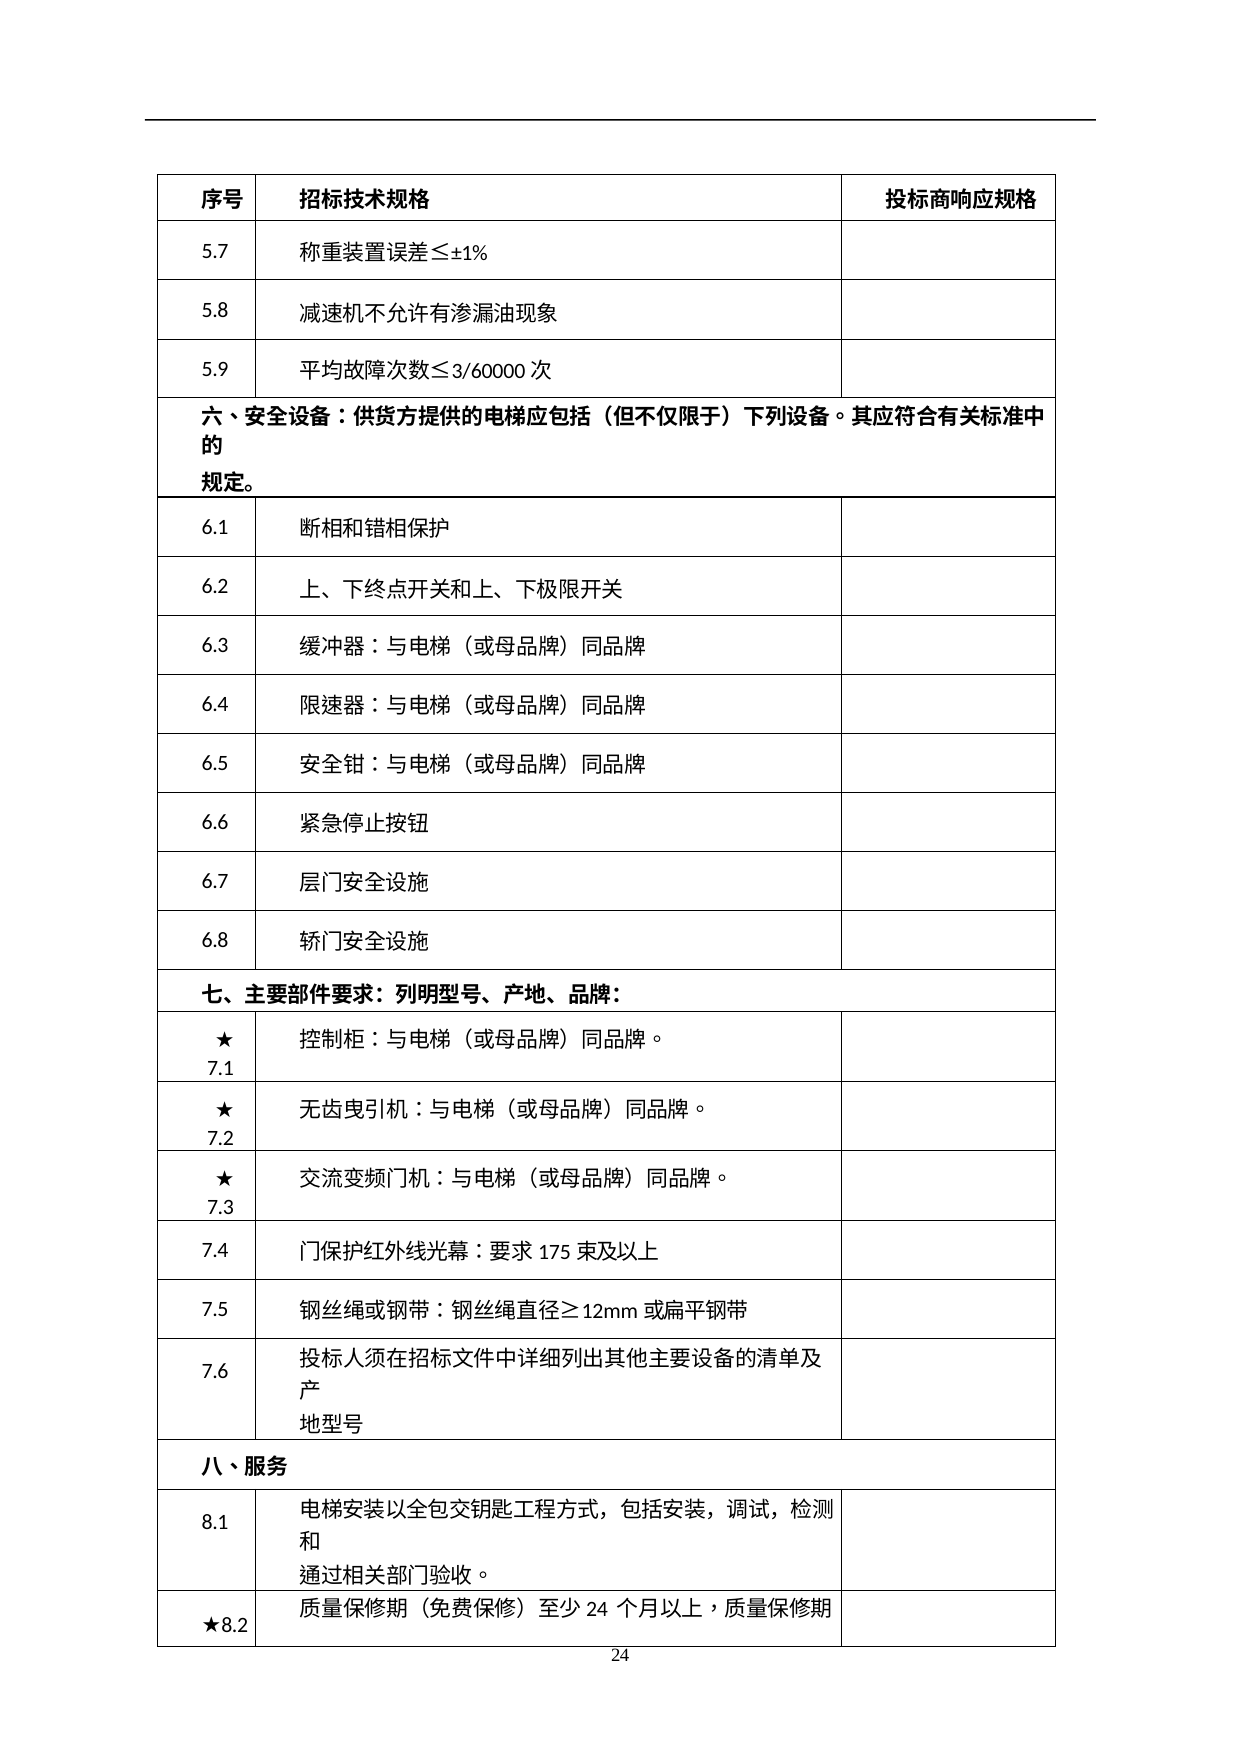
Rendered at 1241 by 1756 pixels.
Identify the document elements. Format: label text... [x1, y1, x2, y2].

table_cell [842, 1339, 1055, 1438]
table_cell 6.5 [158, 734, 255, 792]
table_cell 限速器：与电梯（或母品牌）同品牌 [256, 675, 841, 732]
table_cell [842, 1012, 1055, 1081]
table_cell 缓冲器：与电梯（或母品牌）同品牌 [256, 616, 841, 674]
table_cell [256, 1591, 841, 1646]
table_cell 层门安全设施 [256, 852, 841, 909]
table_cell 门保护红外线光幕：要求 175 束及以上 [256, 1221, 841, 1278]
table_cell 5.7 [158, 221, 255, 279]
table_cell 6.7 [158, 852, 255, 909]
table_cell 上、下终点开关和上、下极限开关 [256, 557, 841, 614]
table_cell 6.2 [158, 557, 255, 614]
table_cell 断相和错相保护 [256, 498, 841, 556]
table_cell 5.9 [158, 340, 255, 397]
table_header 投标商响应规格 [842, 175, 1055, 220]
table_cell 7.6 [158, 1339, 255, 1438]
table_cell 控制柜：与电梯（或母品牌）同品牌。 [256, 1012, 841, 1081]
table_cell 七、主要部件要求：列明型号、产地、品牌： [158, 970, 1055, 1011]
table_cell [842, 793, 1055, 851]
table_cell 6.1 [158, 498, 255, 556]
table_cell 6.3 [158, 616, 255, 674]
table_cell 钢丝绳或钢带：钢丝绳直径≥12mm 或扁平钢带 [256, 1280, 841, 1338]
table_cell [842, 616, 1055, 674]
table_cell [842, 221, 1055, 279]
table_cell 平均故障次数≤3/60000 次 [256, 340, 841, 397]
table_cell [842, 675, 1055, 732]
table_cell [842, 1280, 1055, 1338]
table_cell 8.1 [158, 1490, 255, 1589]
table_cell 5.8 [158, 280, 255, 338]
table_cell 紧急停止按钮 [256, 793, 841, 851]
table_cell 轿门安全设施 [256, 911, 841, 969]
table_cell [842, 557, 1055, 614]
table_header 招标技术规格 [256, 175, 841, 220]
table_cell [842, 1151, 1055, 1219]
table_cell [842, 1591, 1055, 1646]
table_cell 投标人须在招标文件中详细列出其他主要设备的清单及产 地型号 [256, 1339, 841, 1438]
table_cell ★7.2 [158, 1082, 255, 1150]
table_cell 减速机不允许有渗漏油现象 [256, 280, 841, 338]
table_cell 6.4 [158, 675, 255, 732]
table_cell ★7.3 [158, 1151, 255, 1219]
table_cell ★7.1 [158, 1012, 255, 1081]
table_cell [842, 498, 1055, 556]
table_cell 电梯安装以全包交钥匙工程方式，包括安装，调试，检测和 通过相关部门验收。 [256, 1490, 841, 1589]
table_cell 称重装置误差≤±1% [256, 221, 841, 279]
table_cell 安全钳：与电梯（或母品牌）同品牌 [256, 734, 841, 792]
table_cell [842, 911, 1055, 969]
table_header 序号 [158, 175, 255, 220]
table_cell 6.6 [158, 793, 255, 851]
table_cell 7.4 [158, 1221, 255, 1278]
table_cell [842, 280, 1055, 338]
table_cell [842, 1082, 1055, 1150]
table_cell 六、安全设备：供货方提供的电梯应包括（但不仅限于）下列设备。其应符合有关标准中的 规定。 [158, 398, 1055, 496]
table_cell ★8.2 [158, 1591, 255, 1646]
table_cell 6.8 [158, 911, 255, 969]
table_cell [842, 1221, 1055, 1278]
table_cell 八、服务 [158, 1440, 1055, 1489]
table_cell [842, 1490, 1055, 1589]
table_cell [842, 852, 1055, 909]
table_cell 无齿曳引机：与电梯（或母品牌）同品牌。 [256, 1082, 841, 1150]
table_cell 7.5 [158, 1280, 255, 1338]
table_cell [842, 734, 1055, 792]
table_cell 交流变频门机：与电梯（或母品牌）同品牌。 [256, 1151, 841, 1219]
table_cell [842, 340, 1055, 397]
